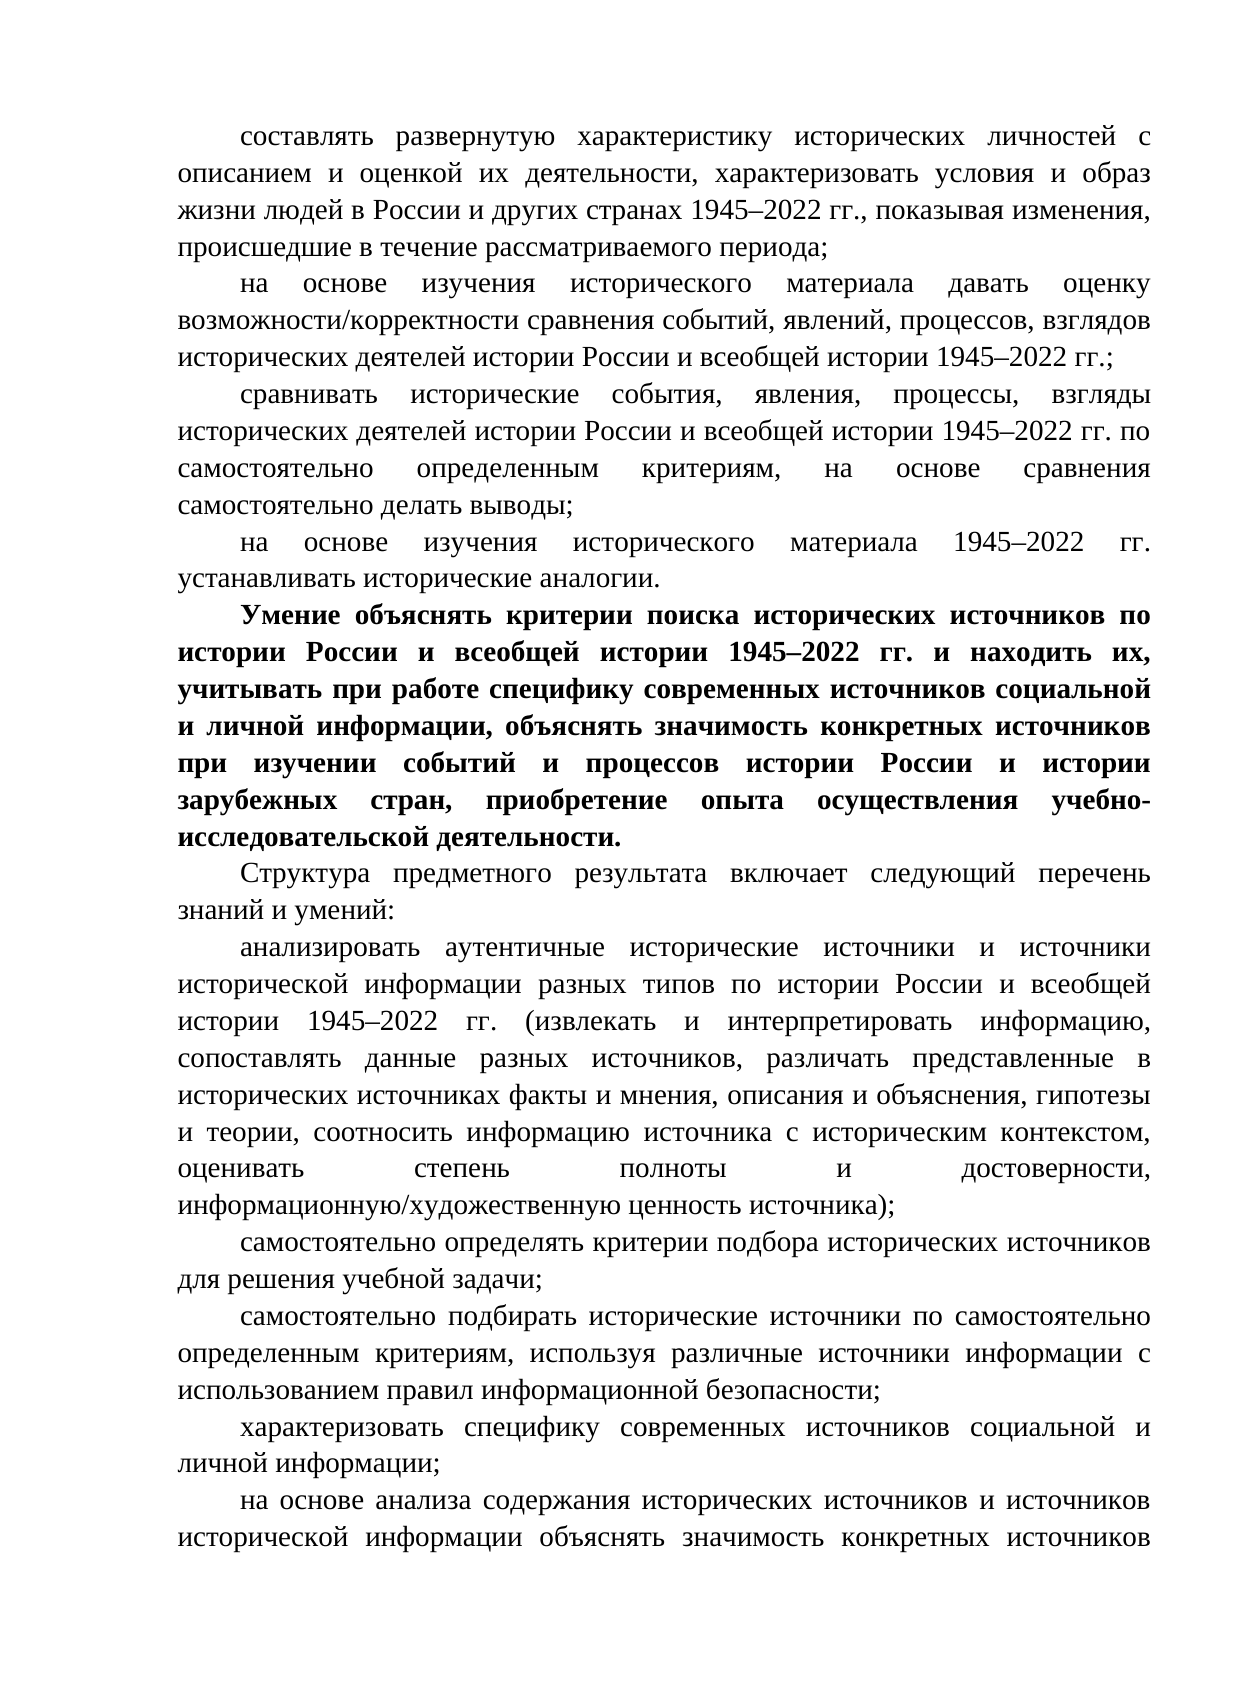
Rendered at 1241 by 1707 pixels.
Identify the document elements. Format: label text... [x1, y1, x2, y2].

text Умение объяснять критерии поиска исторических источников по истории России и всеобщей истории 1945–2022 гг. и находить их, учитывать при работе специфику современных источников социальной и личной информации, объяснять значимость конкретных источников при изучении событий и процессов истории России и истории зарубежных стран, приобретение опыта осуществления учебно-исследовательской деятельности. [177, 597, 1152, 852]
text анализировать аутентичные исторические источники и источники исторической информации разных типов по истории России и всеобщей истории 1945–2022 гг. (извлекать и интерпретировать информацию, сопоставлять данные разных источников, различать представленные в исторических источниках факты и мнения, описания и объяснения, гипотезы и теории, соотносить информацию источника с историческим контекстом, оценивать степень полноты и достоверности, информационную/художественную ценность источника); [177, 929, 1152, 1221]
text на основе изучения исторического материала 1945–2022 гг. устанавливать исторические аналогии. [177, 524, 1152, 594]
text составлять развернутую характеристику исторических личностей с описанием и оценкой их деятельности, характеризовать условия и образ жизни людей в России и других странах 1945–2022 гг., показывая изменения, происшедшие в течение рассматриваемого периода; [177, 118, 1152, 262]
text самостоятельно определять критерии подбора исторических источников для решения учебной задачи; [177, 1224, 1152, 1295]
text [177, 1482, 1152, 1553]
text характеризовать специфику современных источников социальной и личной информации; [177, 1409, 1152, 1479]
text Структура предметного результата включает следующий перечень знаний и умений: [177, 856, 1152, 926]
text сравнивать исторические события, явления, процессы, взгляды исторических деятелей истории России и всеобщей истории 1945–2022 гг. по самостоятельно определенным критериям, на основе сравнения самостоятельно делать выводы; [177, 376, 1152, 520]
text на основе изучения исторического материала давать оценку возможности/корректности сравнения событий, явлений, процессов, взглядов исторических деятелей истории России и всеобщей истории 1945–2022 гг.; [177, 266, 1152, 373]
text самостоятельно подбирать исторические источники по самостоятельно определенным критериям, используя различные источники информации с использованием правил информационной безопасности; [177, 1298, 1152, 1405]
